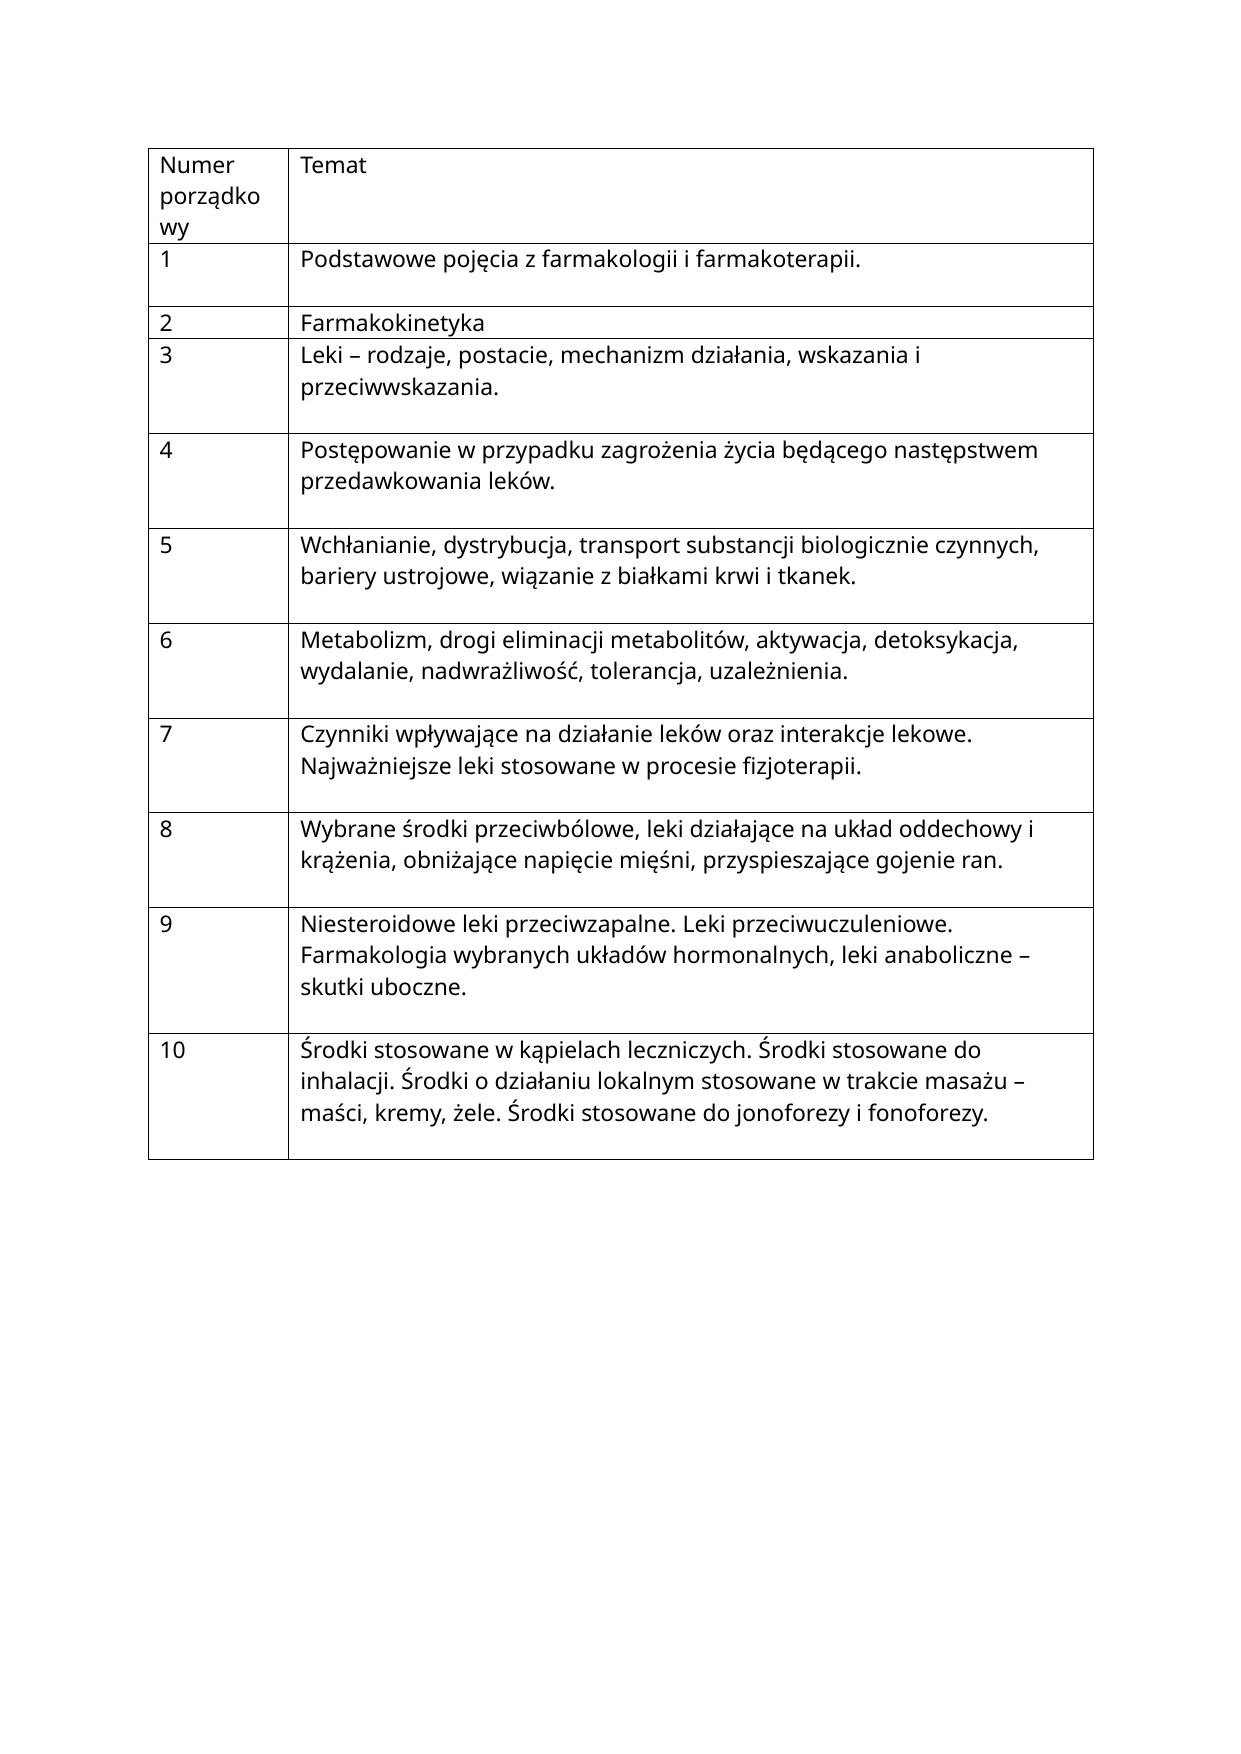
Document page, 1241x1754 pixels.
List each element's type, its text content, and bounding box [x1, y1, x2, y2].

table_cell Leki – rodzaje, postacie, mechanizm działania, wskazania i przeciwwskazania. [289, 339, 1093, 433]
table_cell 6 [149, 624, 288, 717]
table_cell Wybrane środki przeciwbólowe, leki działające na układ oddechowy i krążenia, obniżające napięcie mięśni, przyspieszające gojenie ran. [289, 813, 1093, 907]
table_header Numer porządkowy [149, 149, 288, 242]
table_cell Metabolizm, drogi eliminacji metabolitów, aktywacja, detoksykacja, wydalanie, nadwrażliwość, tolerancja, uzależnienia. [289, 624, 1093, 717]
table_cell Czynniki wpływające na działanie leków oraz interakcje lekowe. Najważniejsze leki stosowane w procesie fizjoterapii. [289, 719, 1093, 812]
table_cell 8 [149, 813, 288, 907]
table_cell 5 [149, 529, 288, 623]
table_cell 3 [149, 339, 288, 433]
table_cell Niesteroidowe leki przeciwzapalne. Leki przeciwuczuleniowe. Farmakologia wybranych układów hormonalnych, leki anaboliczne – skutki uboczne. [289, 908, 1093, 1033]
table_cell 4 [149, 434, 288, 528]
table_cell 10 [149, 1034, 288, 1159]
table_cell Postępowanie w przypadku zagrożenia życia będącego następstwem przedawkowania leków. [289, 434, 1093, 528]
table_cell 9 [149, 908, 288, 1033]
table_cell Farmakokinetyka [289, 307, 1093, 338]
table_cell Wchłanianie, dystrybucja, transport substancji biologicznie czynnych, bariery ustrojowe, wiązanie z białkami krwi i tkanek. [289, 529, 1093, 623]
table_cell 7 [149, 719, 288, 812]
table_header Temat [289, 149, 1093, 242]
table_cell 1 [149, 244, 288, 306]
table_cell Środki stosowane w kąpielach leczniczych. Środki stosowane do inhalacji. Środki o działaniu lokalnym stosowane w trakcie masażu – maści, kremy, żele. Środki stosowane do jonoforezy i fonoforezy. [289, 1034, 1093, 1159]
table_cell Podstawowe pojęcia z farmakologii i farmakoterapii. [289, 244, 1093, 306]
table_cell 2 [149, 307, 288, 338]
